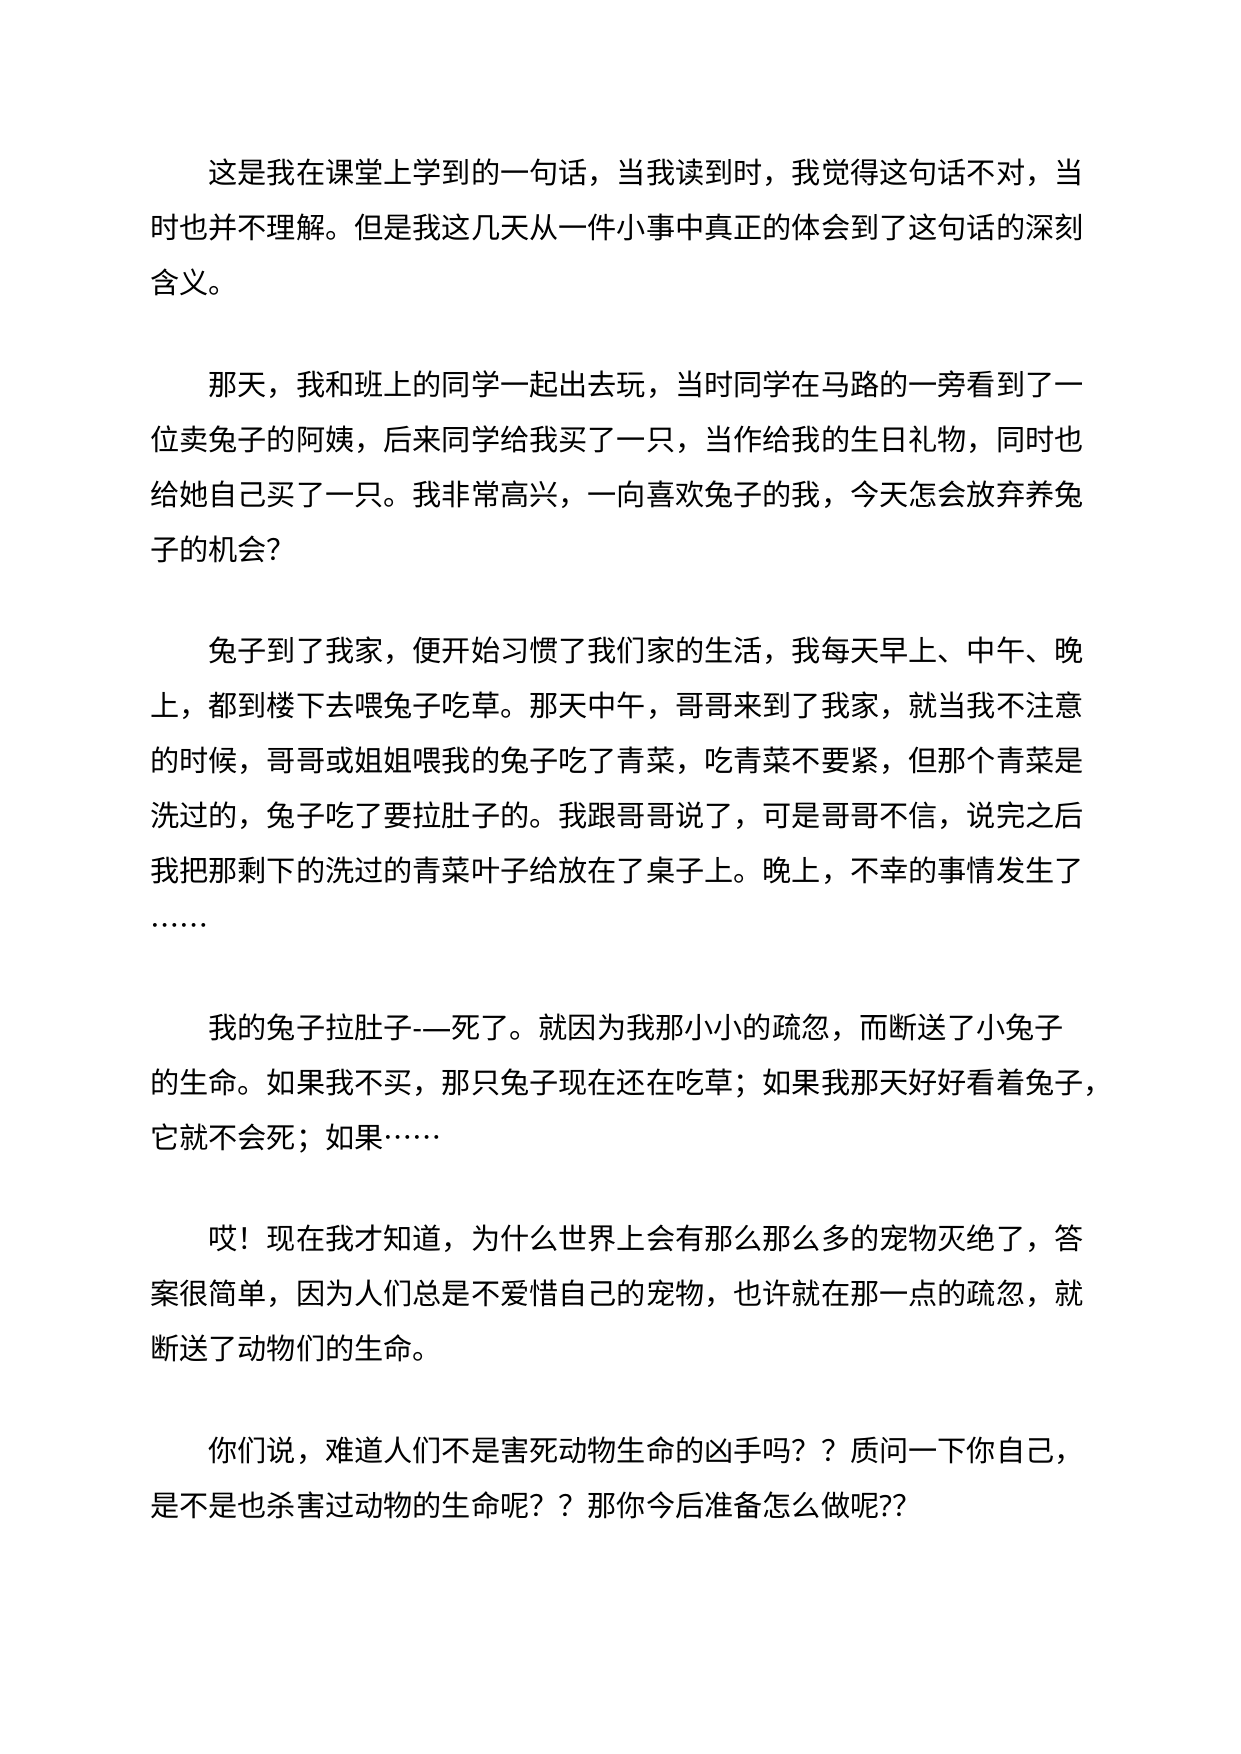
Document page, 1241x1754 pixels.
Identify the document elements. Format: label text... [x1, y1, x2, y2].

text 这是我在课堂上学到的一句话，当我读到时，我觉得这句话不对，当时也并不理解。但是我这几天从一件小事中真正的体会到了这句话的深刻含义。 [150, 150, 1090, 302]
text 我的兔子拉肚子-—死了。就因为我那小小的疏忽，而断送了小兔子的生命。如果我不买，那只兔子现在还在吃草；如果我那天好好看着兔子，它就不会死；如果…… [150, 1004, 1090, 1156]
text 你们说，难道人们不是害死动物生命的凶手吗？？质问一下你自己，是不是也杀害过动物的生命呢？？那你今后准备怎么做呢?？ [150, 1427, 1090, 1525]
text 哎！现在我才知道，为什么世界上会有那么那么多的宠物灭绝了，答案很简单，因为人们总是不爱惜自己的宠物，也许就在那一点的疏忽，就断送了动物们的生命。 [150, 1216, 1090, 1368]
text 兔子到了我家，便开始习惯了我们家的生活，我每天早上、中午、晚上，都到楼下去喂兔子吃草。那天中午，哥哥来到了我家，就当我不注意的时候，哥哥或姐姐喂我的兔子吃了青菜，吃青菜不要紧，但那个青菜是洗过的，兔子吃了要拉肚子的。我跟哥哥说了，可是哥哥不信，说完之后我把那剩下的洗过的青菜叶子给放在了桌子上。晚上，不幸的事情发生了…… [150, 628, 1090, 945]
text 那天，我和班上的同学一起出去玩，当时同学在马路的一旁看到了一位卖兔子的阿姨，后来同学给我买了一只，当作给我的生日礼物，同时也给她自己买了一只。我非常高兴，一向喜欢兔子的我，今天怎会放弃养兔子的机会？ [150, 362, 1090, 568]
